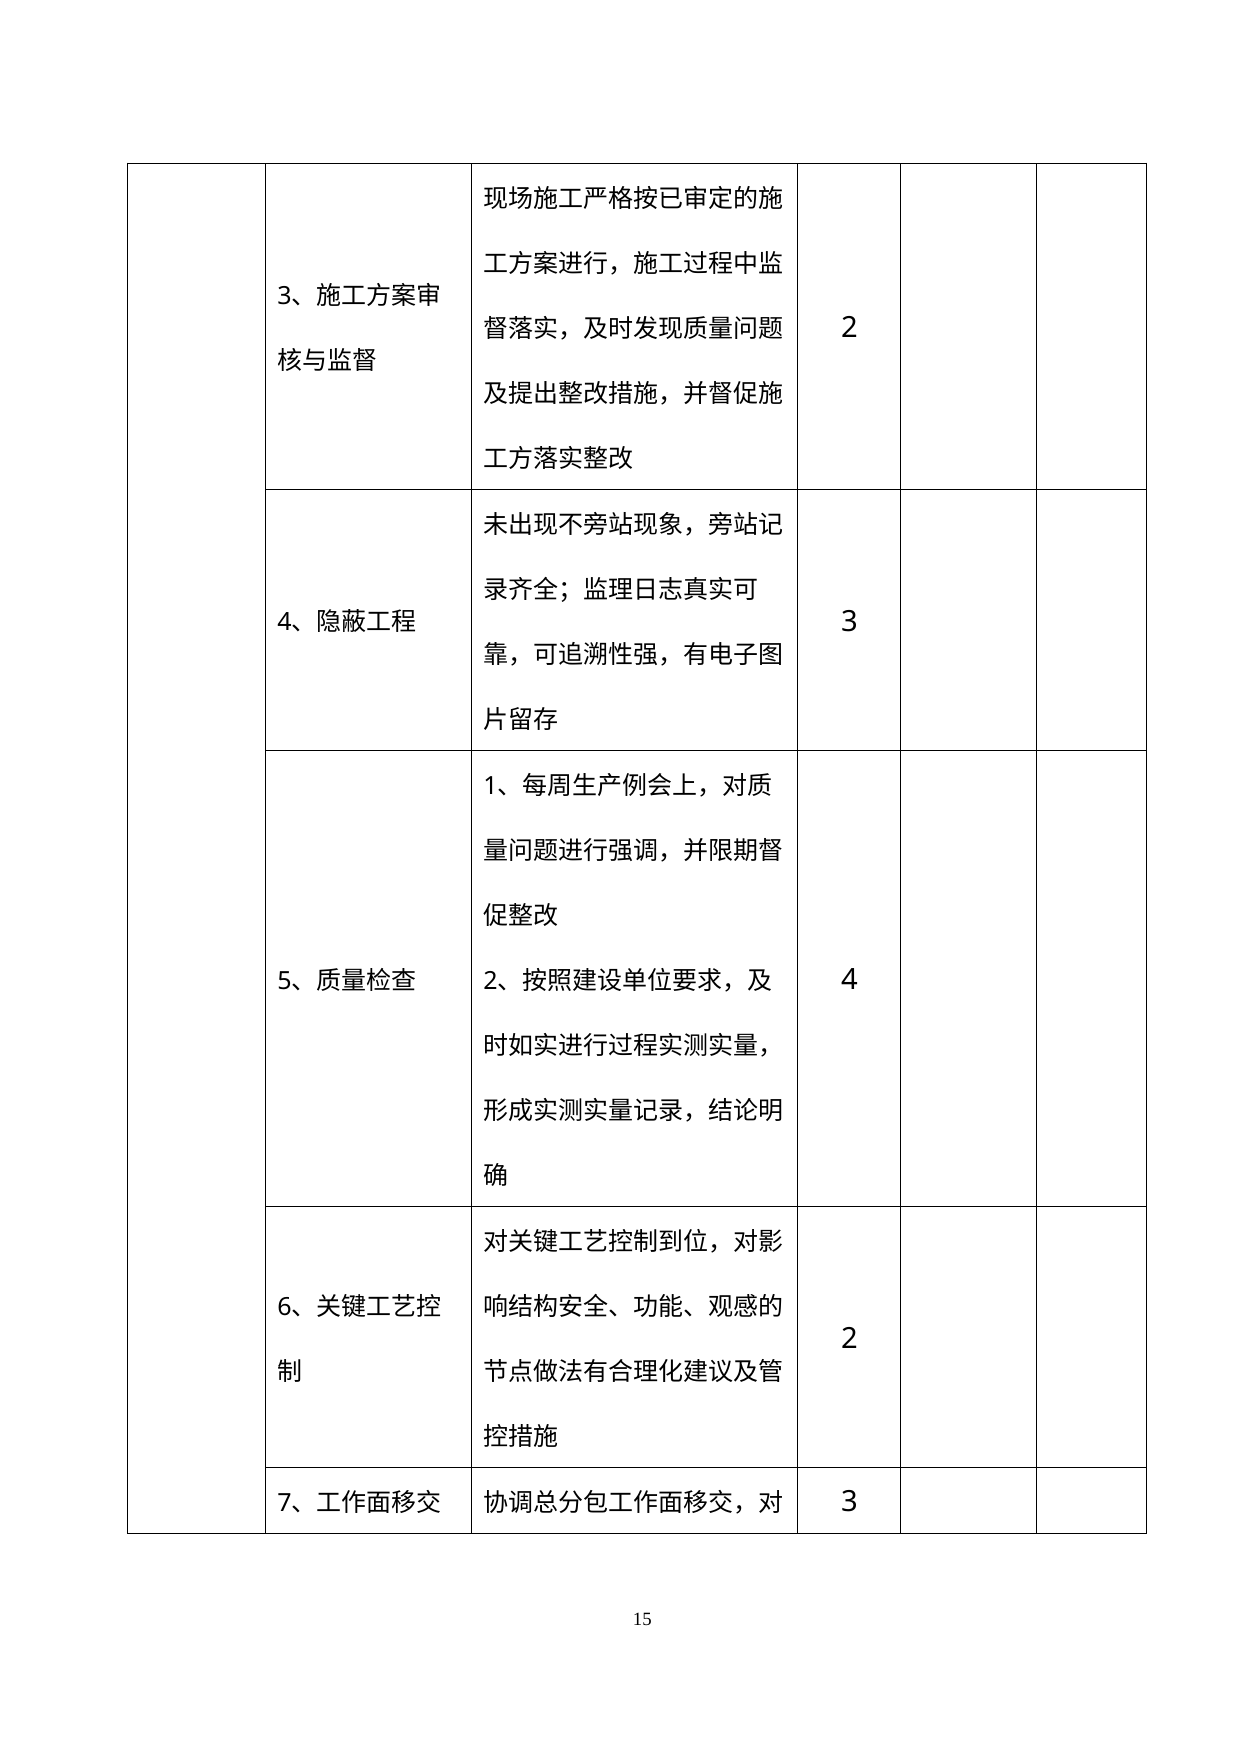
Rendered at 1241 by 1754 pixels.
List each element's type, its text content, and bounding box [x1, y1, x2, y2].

table_cell [901, 751, 1036, 1206]
table_cell [1037, 164, 1146, 489]
table_cell 2 [798, 164, 900, 489]
table_cell 对关键工艺控制到位，对影响结构安全、功能、观感的节点做法有合理化建议及管控措施 [472, 1207, 797, 1467]
table_cell [901, 490, 1036, 750]
table_cell 4、隐蔽工程 [266, 490, 471, 750]
table_cell [1037, 751, 1146, 1206]
table_cell 2 [798, 1207, 900, 1467]
table_cell [901, 1468, 1036, 1533]
table_cell [901, 164, 1036, 489]
table_cell 3、施工方案审核与监督 [266, 164, 471, 489]
table_cell 4 [798, 751, 900, 1206]
table_cell 未出现不旁站现象，旁站记录齐全；监理日志真实可靠，可追溯性强，有电子图片留存 [472, 490, 797, 750]
table_cell 3 [798, 490, 900, 750]
table_cell 3 [798, 1468, 900, 1533]
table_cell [472, 1468, 797, 1533]
table_cell [901, 1207, 1036, 1467]
table_cell 7、工作面移交管理 [266, 1468, 471, 1533]
table_cell [1037, 1207, 1146, 1467]
table_cell [1037, 1468, 1146, 1533]
table_cell 5、质量检查 [266, 751, 471, 1206]
table_cell 1、每周生产例会上，对质量问题进行强调，并限期督促整改 2、按照建设单位要求，及时如实进行过程实测实量，形成实测实量记录，结论明确 [472, 751, 797, 1206]
table_cell 现场施工严格按已审定的施工方案进行，施工过程中监督落实，及时发现质量问题及提出整改措施，并督促施工方落实整改 [472, 164, 797, 489]
table_cell 6、关键工艺控制 [266, 1207, 471, 1467]
table_cell [1037, 490, 1146, 750]
